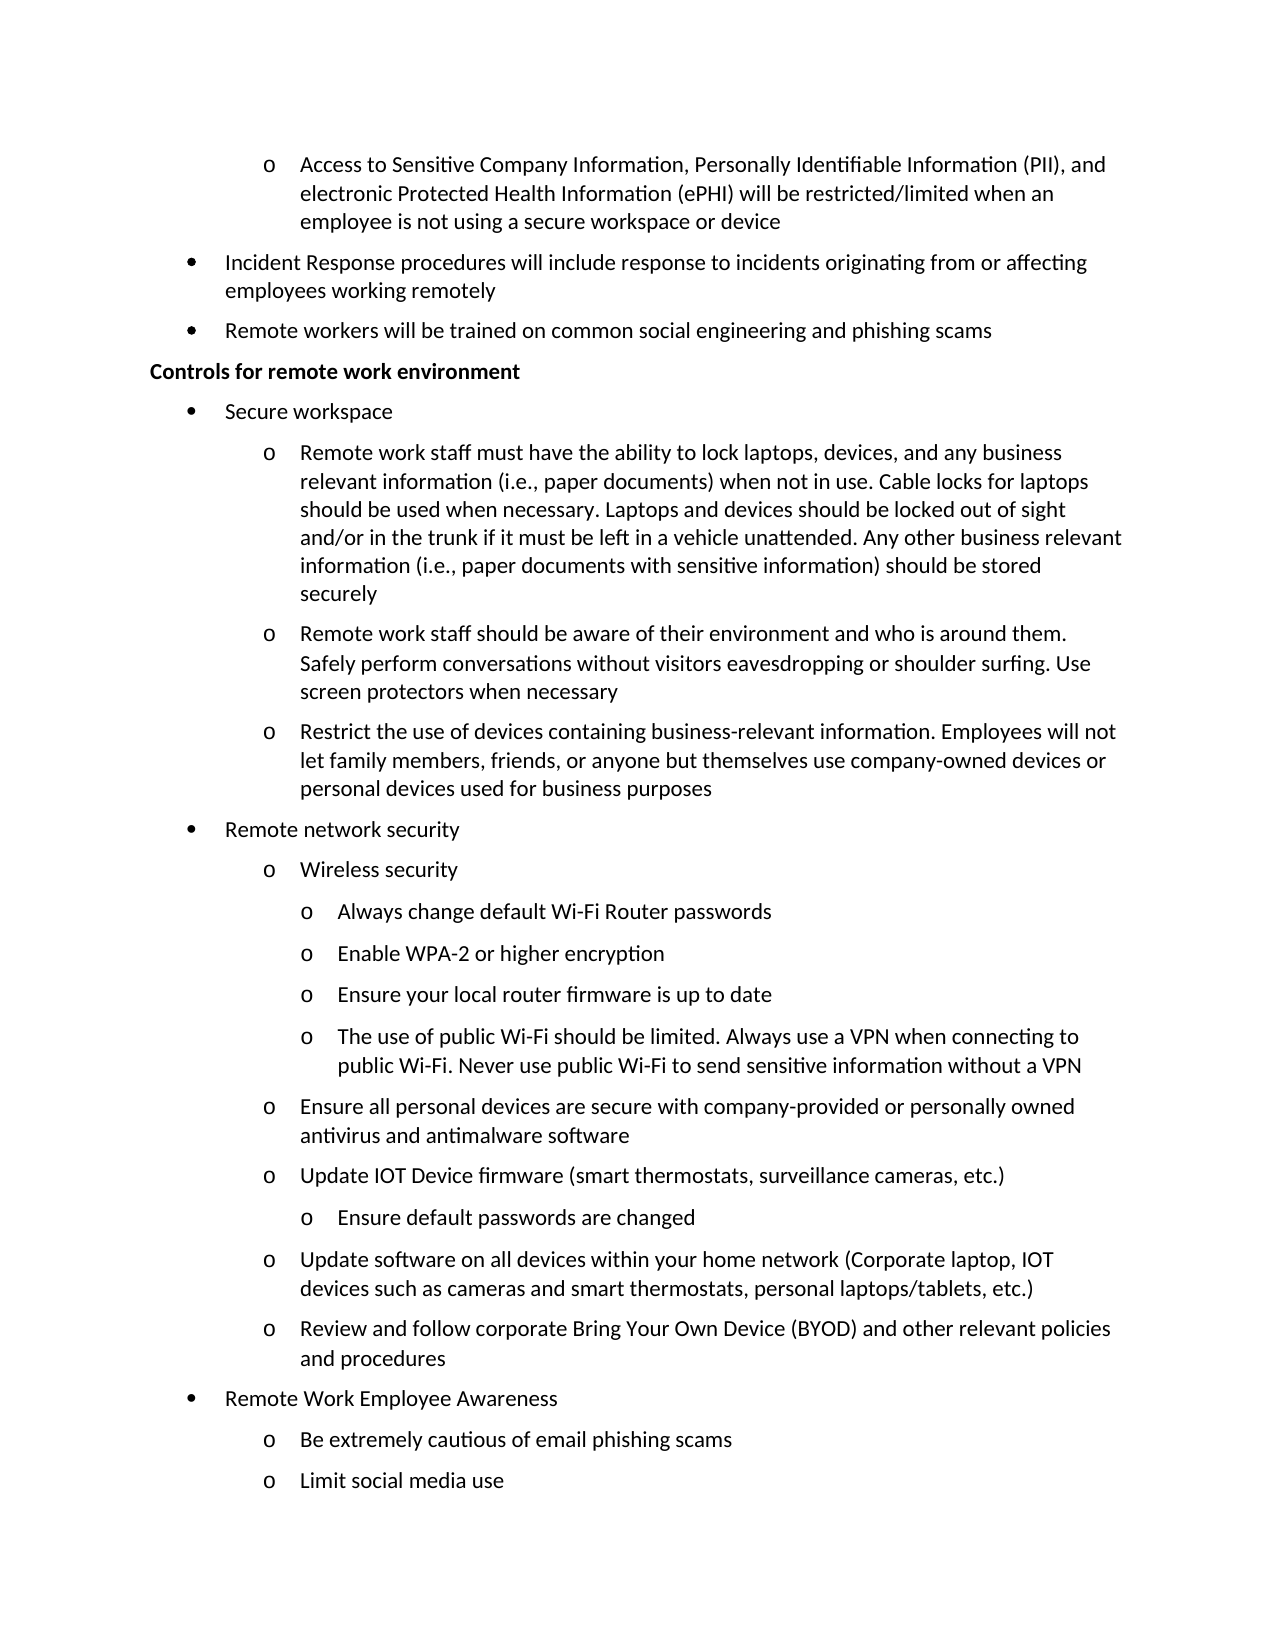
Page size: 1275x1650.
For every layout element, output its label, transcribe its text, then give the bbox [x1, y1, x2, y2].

list The use of public Wi-Fi should be limited. Always use a VPN when connecting to public Wi-Fi. Never use public Wi-Fi to send sensitive information without a VPN [300, 1022, 1125, 1079]
list Restrict the use of devices containing business-relevant information. Employees will not let family members, friends, or anyone but themselves use company-owned devices or personal devices used for business purposes [262, 717, 1125, 802]
list Limit social media use [262, 1466, 1125, 1496]
list Enable WPA-2 or higher encryption [300, 939, 1125, 968]
list Review and follow corporate Bring Your Own Device (BYOD) and other relevant policies and procedures [262, 1314, 1125, 1372]
list Remote Work Employee Awareness [187, 1384, 1125, 1412]
list Access to Sensitive Company Information, Personally Identifiable Information (PII), and electronic Protected Health Information (ePHI) will be restricted/limited when an employee is not using a secure workspace or device [262, 150, 1125, 235]
list Update IOT Device firmware (smart thermostats, surveillance cameras, etc.) [262, 1162, 1125, 1191]
list Remote work staff should be aware of their environment and who is around them. Safely perform conversations without visitors eavesdropping or shoulder surfing. Use screen protectors when necessary [262, 619, 1125, 705]
list Secure workspace [187, 397, 1125, 425]
list Remote network security [187, 815, 1125, 843]
list Always change default Wi-Fi Router passwords [300, 897, 1125, 926]
list Wireless security [262, 856, 1125, 885]
text Controls for remote work environment [150, 357, 1125, 385]
list Remote workers will be trained on common social engineering and phishing scams [187, 316, 1125, 344]
list Ensure your local router firmware is up to date [300, 981, 1125, 1010]
list Update software on all devices within your home network (Corporate laptop, IOT devices such as cameras and smart thermostats, personal laptops/tablets, etc.) [262, 1245, 1125, 1302]
list Incident Response procedures will include response to incidents originating from or affecting employees working remotely [187, 248, 1125, 304]
list Be extremely cautious of email phishing scams [262, 1425, 1125, 1454]
list Ensure default passwords are changed [300, 1203, 1125, 1232]
list Remote work staff must have the ability to lock laptops, devices, and any business relevant information (i.e., paper documents) when not in use. Cable locks for laptops should be used when necessary. Laptops and devices should be locked out of sight and/or in the trunk if it must be left in a vehicle unattended. Any other business relevant information (i.e., paper documents with sensitive information) should be stored securely [262, 438, 1125, 607]
list Ensure all personal devices are secure with company-provided or personally owned antivirus and antimalware software [262, 1092, 1125, 1149]
